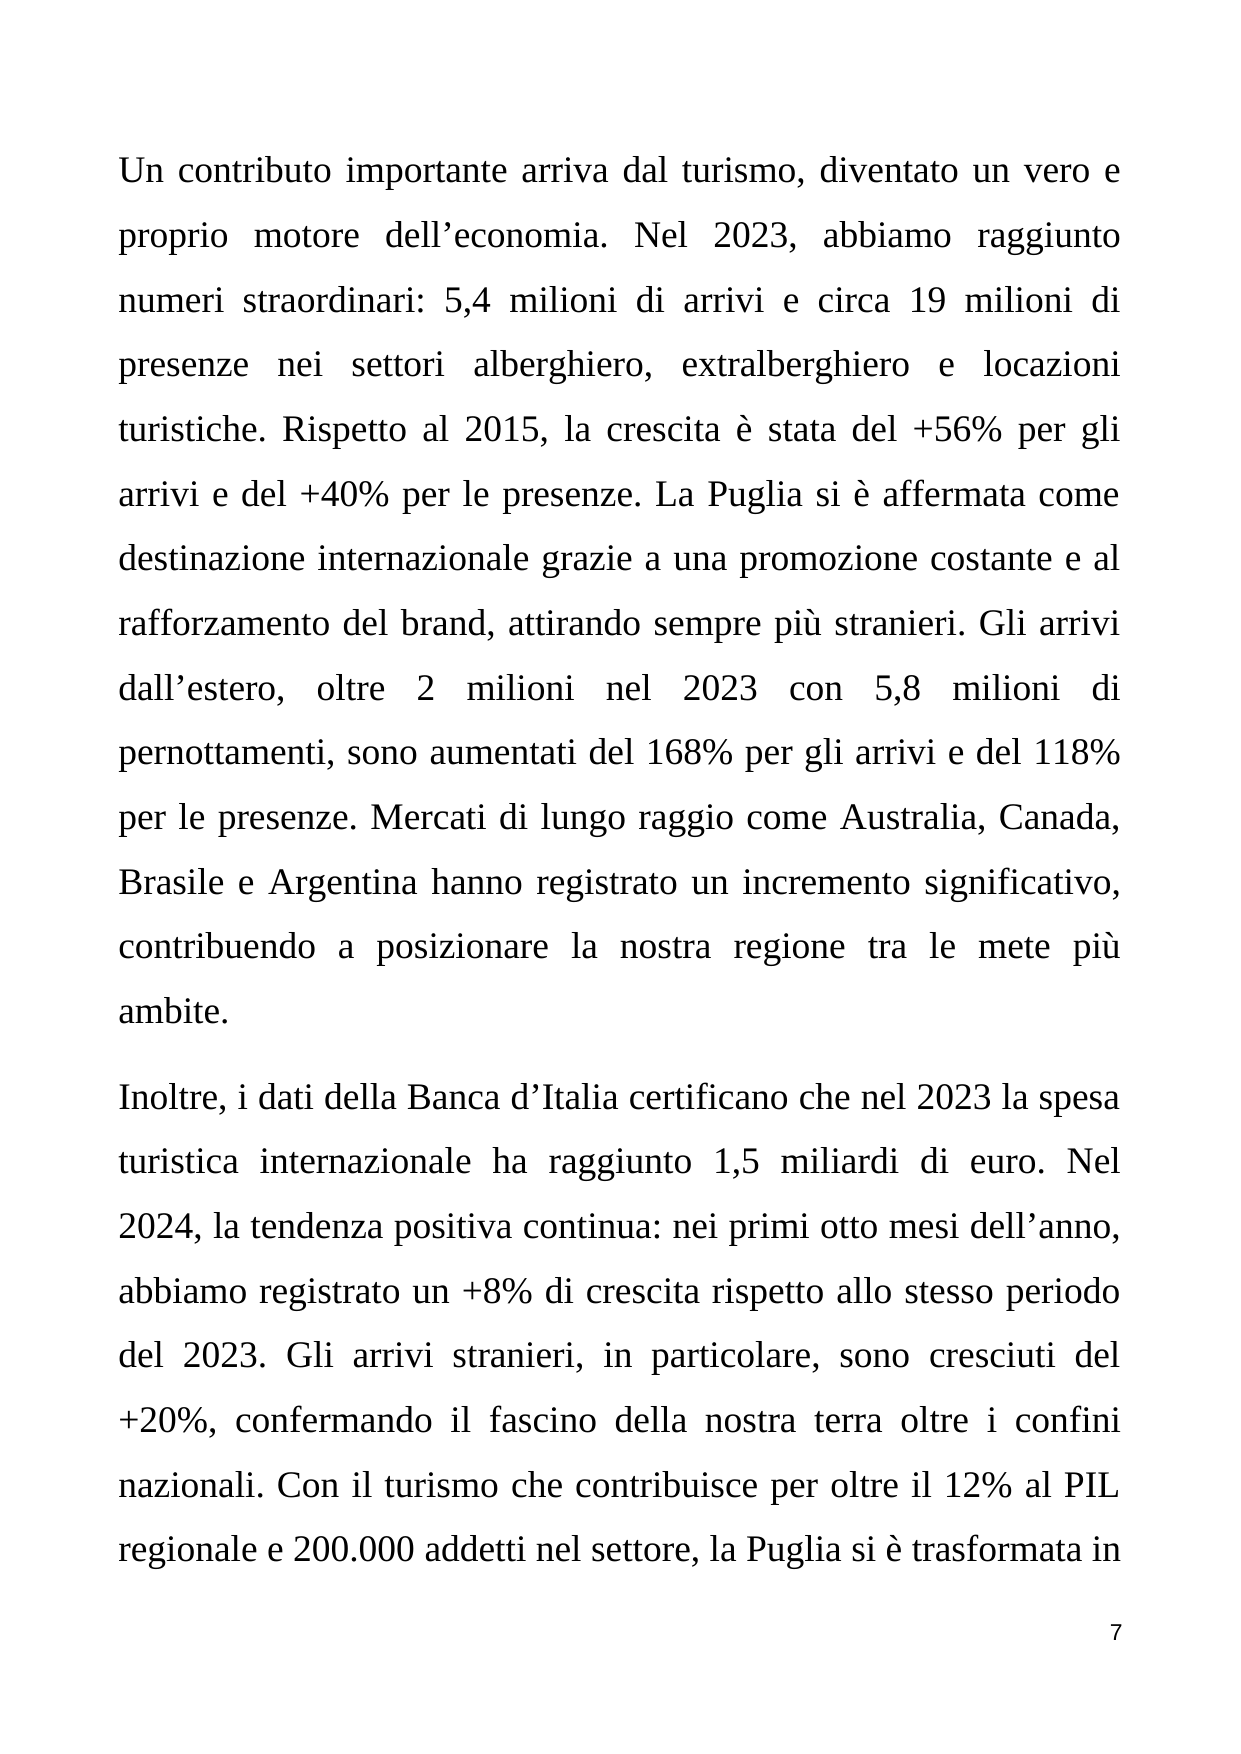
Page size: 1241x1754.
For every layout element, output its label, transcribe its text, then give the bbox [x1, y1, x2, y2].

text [118, 1074, 1122, 1570]
text Un contributo importante arriva dal turismo, diventato un vero e proprio motore dell’economia. Nel 2023, abbiamo raggiunto numeri straordinari: 5,4 milioni di arrivi e circa 19 milioni di presenze nei settori alberghiero, extralberghiero e locazioni turistiche. Rispetto al 2015, la crescita è stata del +56% per gli arrivi e del +40% per le presenze. La Puglia si è affermata come destinazione internazionale grazie a una promozione costante e al rafforzamento del brand, attirando sempre più stranieri. Gli arrivi dall’estero, oltre 2 milioni nel 2023 con 5,8 milioni di pernottamenti, sono aumentati del 168% per gli arrivi e del 118% per le presenze. Mercati di lungo raggio come Australia, Canada, Brasile e Argentina hanno registrato un incremento significativo, contribuendo a posizionare la nostra regione tra le mete più ambite. [118, 148, 1122, 1032]
